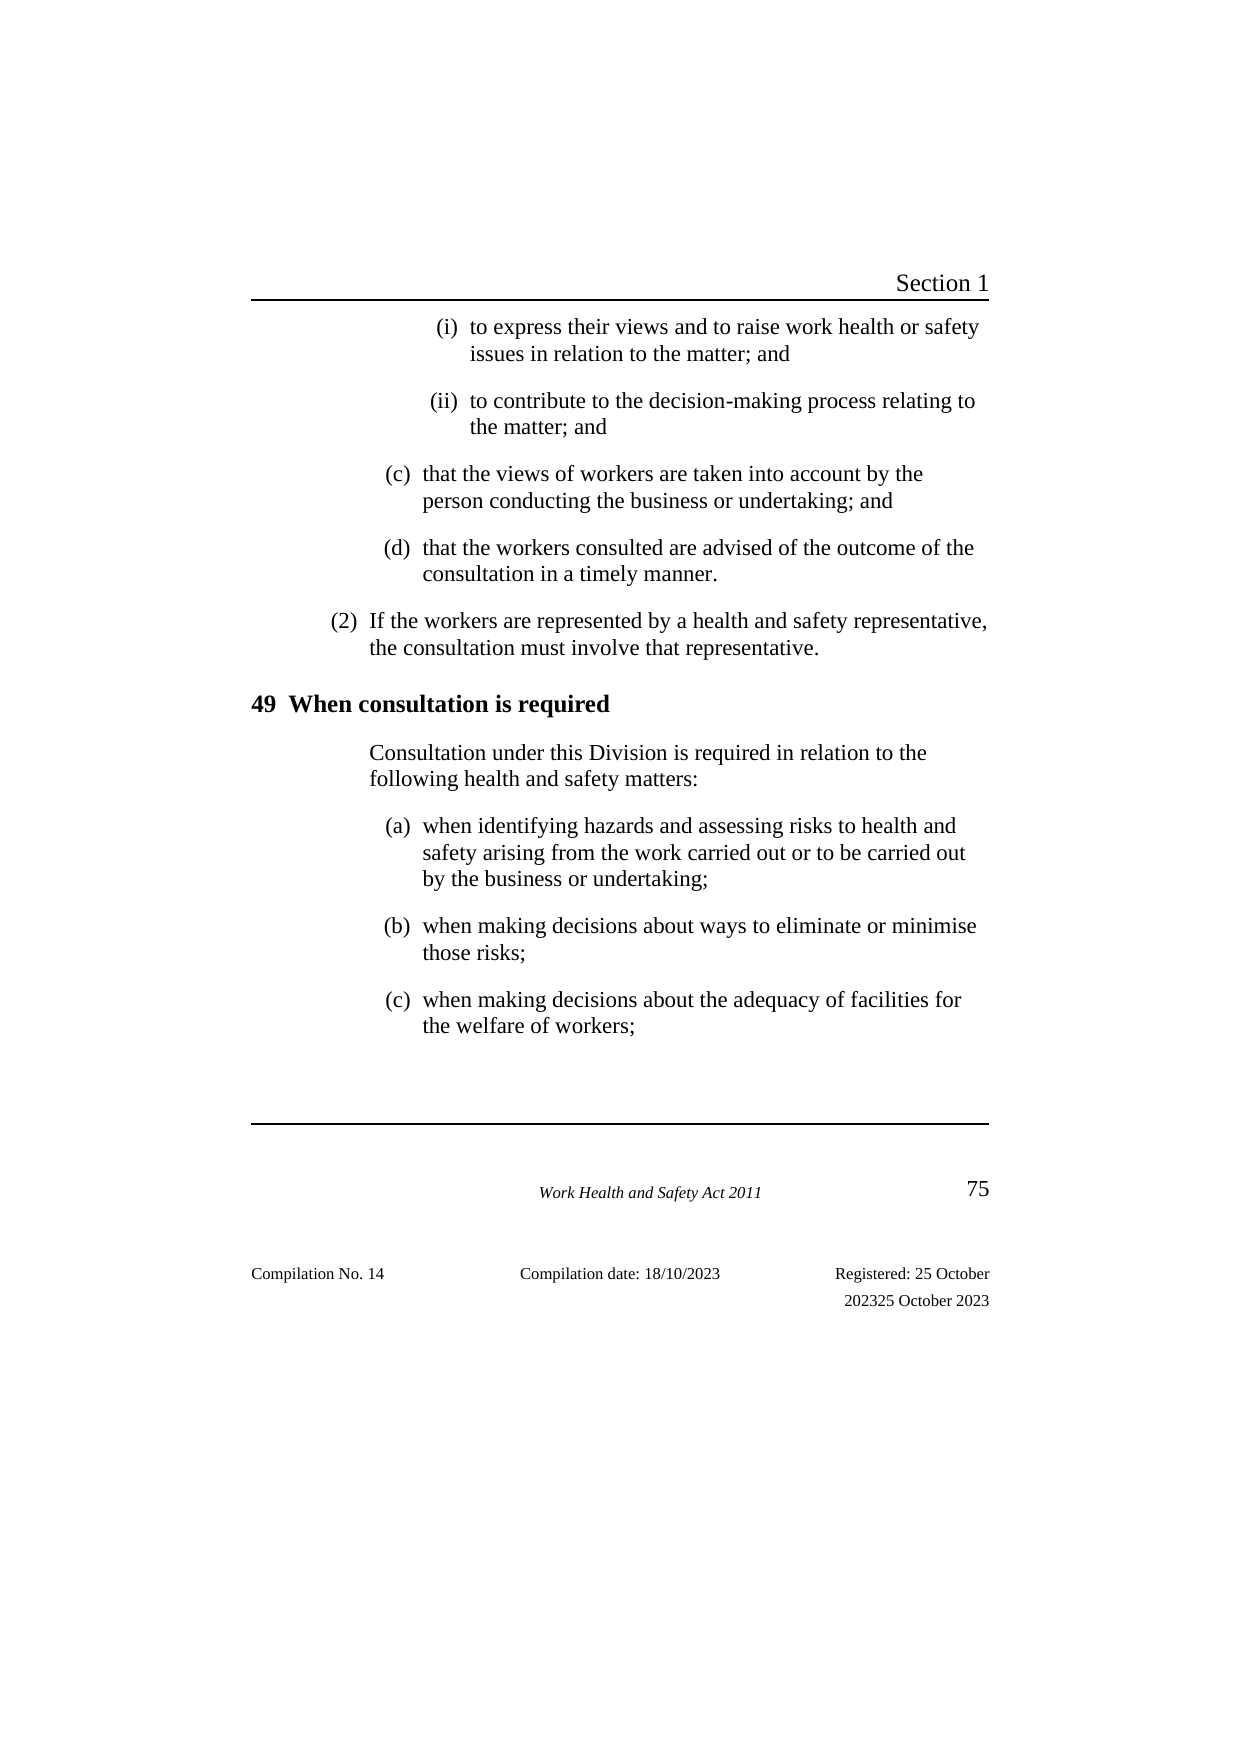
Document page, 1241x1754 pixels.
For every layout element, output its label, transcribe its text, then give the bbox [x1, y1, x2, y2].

text (2) If the workers are represented by a health and safety representative, the consultation must involve that representative. [251, 607, 989, 660]
text (b) when making decisions about ways to eliminate or minimise those risks; [251, 912, 989, 965]
text 49 When consultation is required [251, 689, 989, 718]
text (ii) to contribute to the decision-making process relating to the matter; and [251, 387, 989, 439]
text (i) to express their views and to raise work health or safety issues in relation to the matter; and [251, 313, 989, 366]
text (d) that the workers consulted are advised of the outcome of the consultation in a timely manner. [251, 534, 989, 587]
text (c) when making decisions about the adequacy of facilities for the welfare of workers; [251, 986, 989, 1038]
text Consultation under this Division is required in relation to the following health and safety matters: [251, 739, 989, 792]
text (a) when identifying hazards and assessing risks to health and safety arising from the work carried out or to be carried out by the business or undertaking; [251, 812, 989, 891]
text (c) that the views of workers are taken into account by the person conducting the business or undertaking; and [251, 460, 989, 513]
